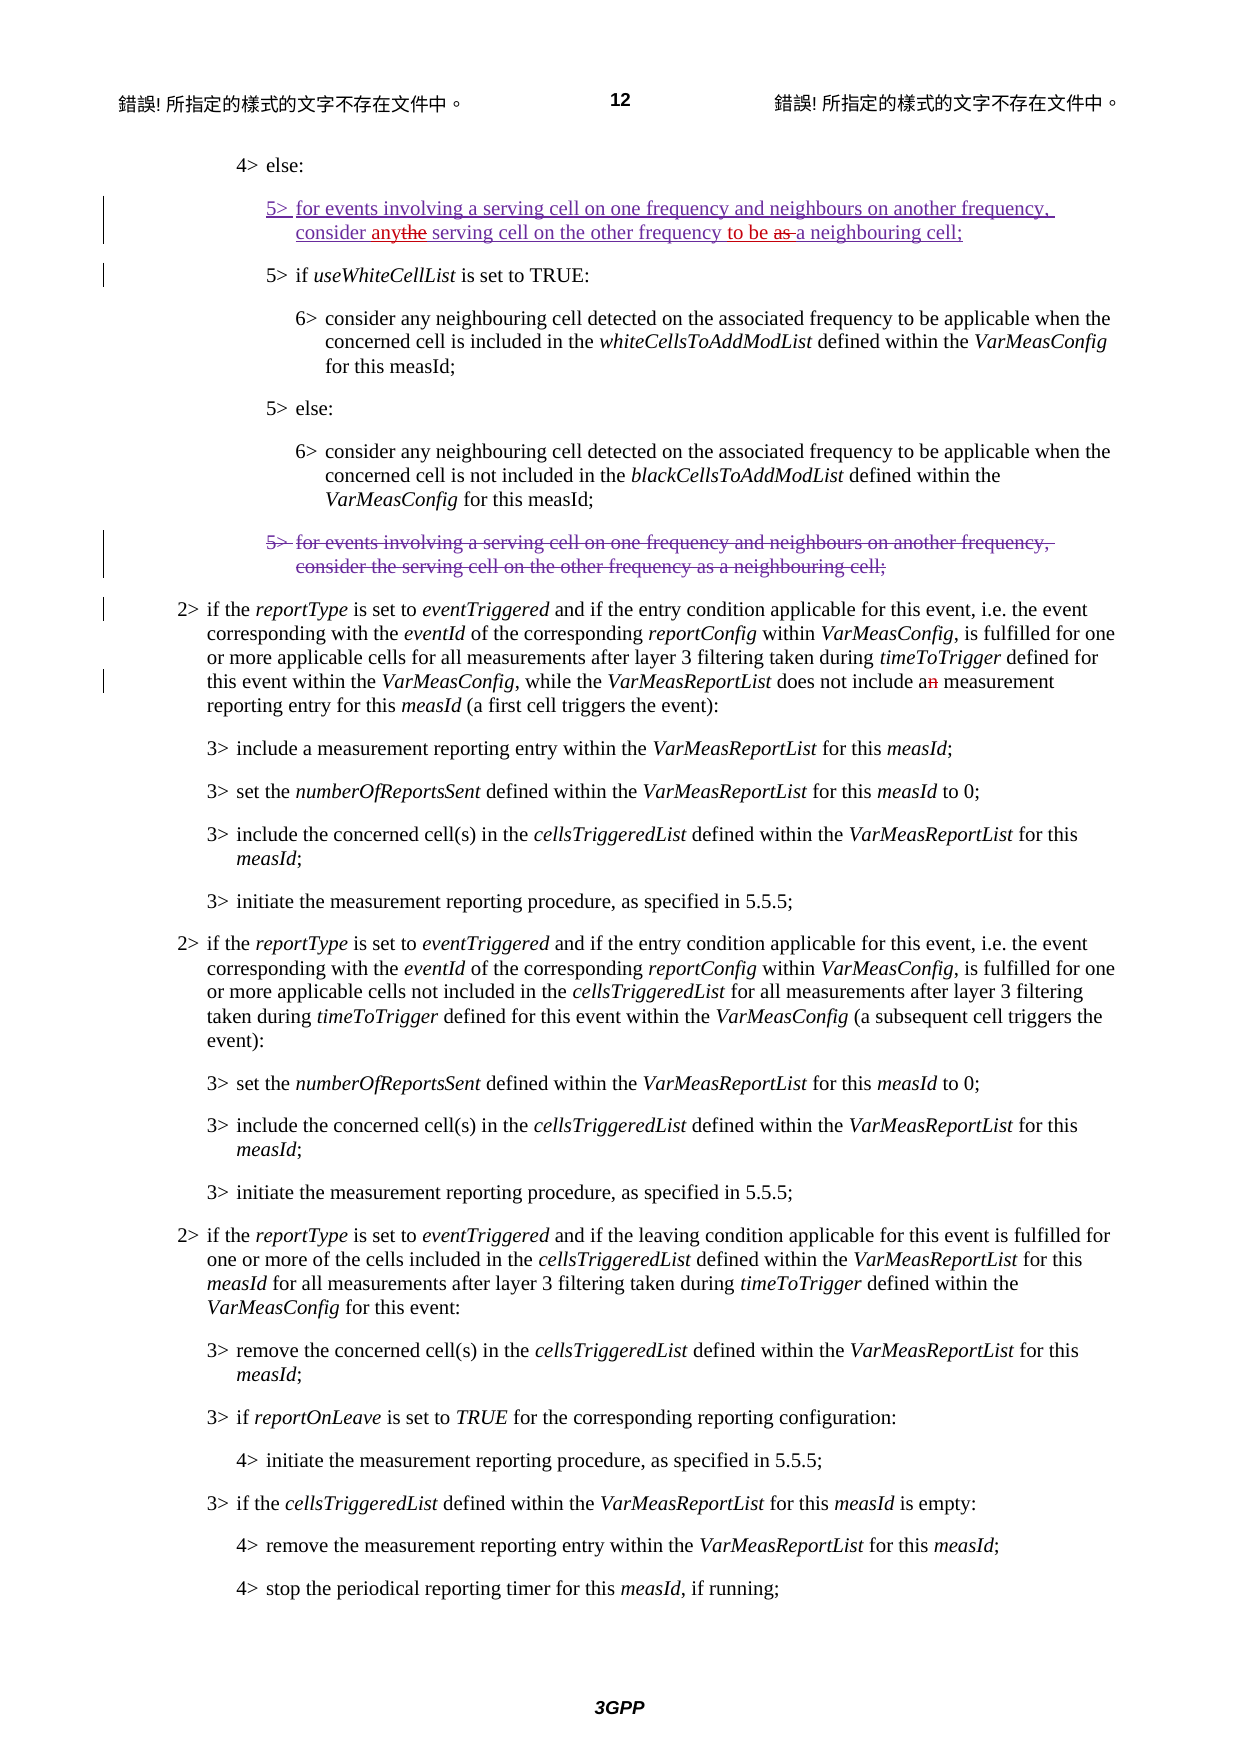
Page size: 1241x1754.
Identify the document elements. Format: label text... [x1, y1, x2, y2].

text 2> if the reportType is set to eventTriggered and if the entry condition applicable for this event, i.e. the event corresponding with the eventId of the corresponding reportConfig within VarMeasConfig, is fulfilled for one or more applicable cells not included in the cellsTriggeredList for all measurements after layer 3 filtering taken during timeToTrigger defined for this event within the VarMeasConfig (a subsequent cell triggers the event): [177, 931, 1122, 1052]
text 3> include a measurement reporting entry within the VarMeasReportList for this measId; [207, 736, 1122, 760]
text 3> remove the concerned cell(s) in the cellsTriggeredList defined within the VarMeasReportList for this measId; [207, 1338, 1122, 1386]
text 4> stop the periodical reporting timer for this measId, if running; [236, 1576, 1122, 1600]
text 4> remove the measurement reporting entry within the VarMeasReportList for this measId; [236, 1533, 1122, 1557]
text 2> if the reportType is set to eventTriggered and if the entry condition applicable for this event, i.e. the event corresponding with the eventId of the corresponding reportConfig within VarMeasConfig, is fulfilled for one or more applicable cells for all measurements after layer 3 filtering taken during timeToTrigger defined for this event within the VarMeasConfig, while the VarMeasReportList does not include a measurement reporting entry for this measId (a first cell triggers the event): [177, 597, 1122, 717]
text 3> include the concerned cell(s) in the cellsTriggeredList defined within the VarMeasReportList for this measId; [207, 822, 1122, 870]
text 5> if useWhiteCellList is set to TRUE: [266, 263, 1122, 287]
text 3> set the numberOfReportsSent defined within the VarMeasReportList for this measId to 0; [207, 779, 1122, 803]
text 3> set the numberOfReportsSent defined within the VarMeasReportList for this measId to 0; [207, 1070, 1122, 1094]
text 5> else: [266, 396, 1122, 420]
text 3> initiate the measurement reporting procedure, as specified in 5.5.5; [207, 888, 1122, 913]
text 3> initiate the measurement reporting procedure, as specified in 5.5.5; [207, 1180, 1122, 1204]
text 3> include the concerned cell(s) in the cellsTriggeredList defined within the VarMeasReportList for this measId; [207, 1113, 1122, 1161]
text 4> initiate the measurement reporting procedure, as specified in 5.5.5; [236, 1448, 1122, 1472]
text 6> consider any neighbouring cell detected on the associated frequency to be applicable when the concerned cell is included in the whiteCellsToAddModList defined within the VarMeasConfig for this measId; [295, 305, 1122, 378]
text 3> if reportOnLeave is set to TRUE for the corresponding reporting configuration: [207, 1405, 1122, 1429]
text 3> if the cellsTriggeredList defined within the VarMeasReportList for this measId is empty: [207, 1490, 1122, 1514]
text 4> else: [236, 153, 1122, 177]
text 6> consider any neighbouring cell detected on the associated frequency to be applicable when the concerned cell is not included in the blackCellsToAddModList defined within the VarMeasConfig for this measId; [295, 439, 1122, 511]
text 2> if the reportType is set to eventTriggered and if the leaving condition applicable for this event is fulfilled for one or more of the cells included in the cellsTriggeredList defined within the VarMeasReportList for this measId for all measurements after layer 3 filtering taken during timeToTrigger defined within the VarMeasConfig for this event: [177, 1223, 1122, 1319]
